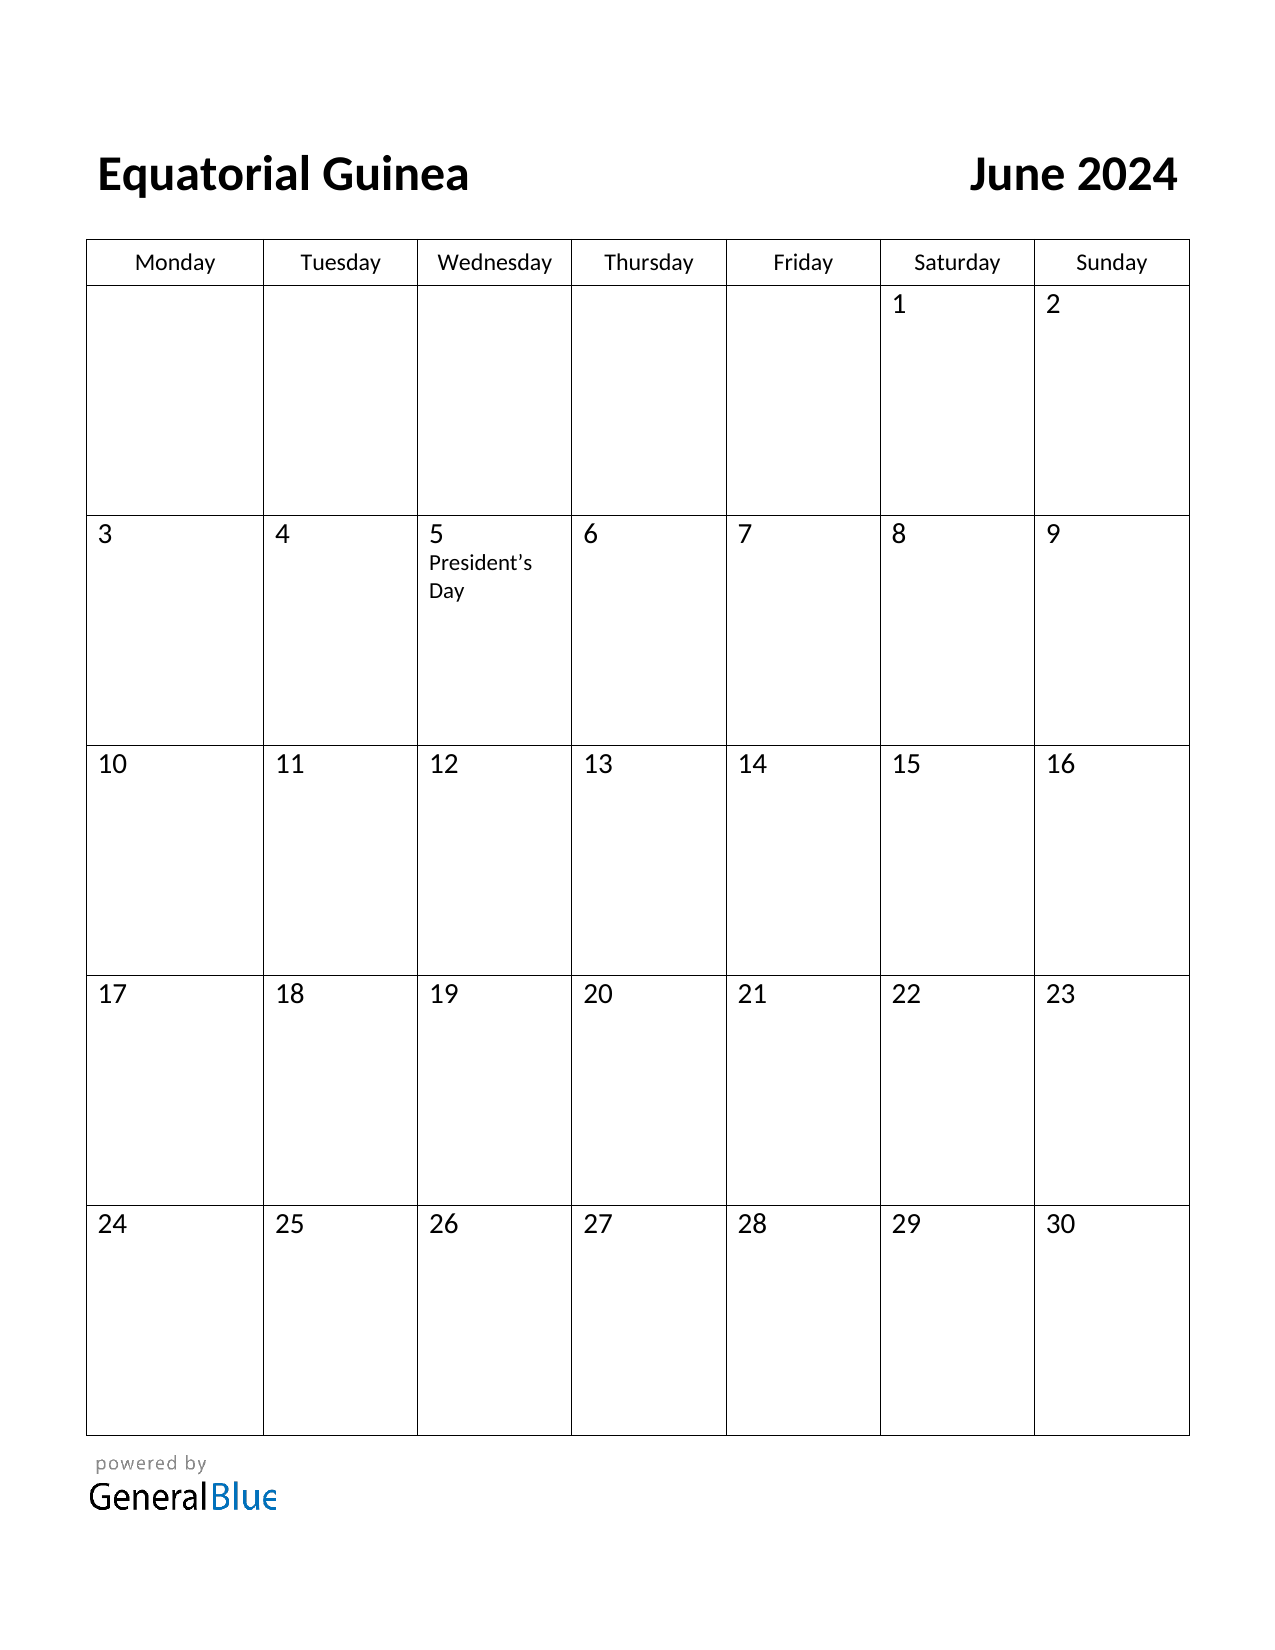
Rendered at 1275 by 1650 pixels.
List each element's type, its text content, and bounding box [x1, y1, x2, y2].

table_cell 12 [418, 746, 571, 778]
table_cell [881, 1238, 1034, 1434]
table_cell [264, 1008, 417, 1204]
table_cell [572, 1008, 726, 1204]
table_header Equatorial Guinea [86, 105, 572, 239]
table_cell 25 [264, 1206, 417, 1238]
table_cell [1035, 778, 1189, 974]
table_cell [881, 318, 1034, 514]
table_cell 3 [87, 516, 263, 548]
table_cell [572, 286, 726, 318]
table_cell [727, 1008, 880, 1204]
table_cell Wednesday [418, 240, 571, 284]
table_cell [881, 548, 1034, 744]
table_cell [418, 1238, 571, 1434]
table_cell [86, 1436, 1189, 1534]
table_cell [1035, 1008, 1189, 1204]
picture [88, 1452, 276, 1515]
table_cell [87, 1238, 263, 1434]
table_cell [87, 318, 263, 514]
table_cell [1035, 548, 1189, 744]
table_cell 10 [87, 746, 263, 778]
table_cell 7 [727, 516, 880, 548]
table_cell [264, 548, 417, 744]
table_cell 28 [727, 1206, 880, 1238]
table_cell Thursday [572, 240, 726, 284]
table_cell [727, 778, 880, 974]
table_cell [264, 1238, 417, 1434]
table_cell 5 [418, 516, 571, 548]
table_header June 2024 [572, 105, 1189, 239]
table_cell [418, 318, 571, 514]
table_cell [264, 778, 417, 974]
table_cell 21 [727, 976, 880, 1008]
table_cell Tuesday [264, 240, 417, 284]
table_cell 20 [572, 976, 726, 1008]
table_cell Monday [87, 240, 263, 284]
table_cell 2 [1035, 286, 1189, 318]
table_cell [264, 286, 417, 318]
table_cell [87, 778, 263, 974]
table_cell 4 [264, 516, 417, 548]
table_cell [727, 1238, 880, 1434]
table_cell 27 [572, 1206, 726, 1238]
table_cell 6 [572, 516, 726, 548]
table_cell [727, 286, 880, 318]
table_cell [727, 318, 880, 514]
table_cell [1035, 1238, 1189, 1434]
table_cell 30 [1035, 1206, 1189, 1238]
table_cell Sunday [1035, 240, 1189, 284]
table_cell 13 [572, 746, 726, 778]
table_cell 29 [881, 1206, 1034, 1238]
table_cell [418, 286, 571, 318]
table_cell 15 [881, 746, 1034, 778]
table_cell 24 [87, 1206, 263, 1238]
table_cell 9 [1035, 516, 1189, 548]
table_cell Friday [727, 240, 880, 284]
table_cell 23 [1035, 976, 1189, 1008]
table_cell [572, 318, 726, 514]
table_cell 14 [727, 746, 880, 778]
table_cell [87, 548, 263, 744]
table_cell [87, 286, 263, 318]
table_cell President’s Day [418, 548, 571, 744]
table_cell 18 [264, 976, 417, 1008]
table_cell 22 [881, 976, 1034, 1008]
table_cell [572, 548, 726, 744]
table_cell 17 [87, 976, 263, 1008]
table_cell [881, 778, 1034, 974]
table_cell [572, 1238, 726, 1434]
table_cell 26 [418, 1206, 571, 1238]
table_cell 1 [881, 286, 1034, 318]
table_cell [418, 778, 571, 974]
table_cell [264, 318, 417, 514]
table_cell 11 [264, 746, 417, 778]
table_cell [418, 1008, 571, 1204]
table_cell [572, 778, 726, 974]
table_cell Saturday [881, 240, 1034, 284]
table_cell 8 [881, 516, 1034, 548]
table_cell [87, 1008, 263, 1204]
table_cell 19 [418, 976, 571, 1008]
table_cell [881, 1008, 1034, 1204]
table_cell 16 [1035, 746, 1189, 778]
table_cell [727, 548, 880, 744]
table_cell [1035, 318, 1189, 514]
